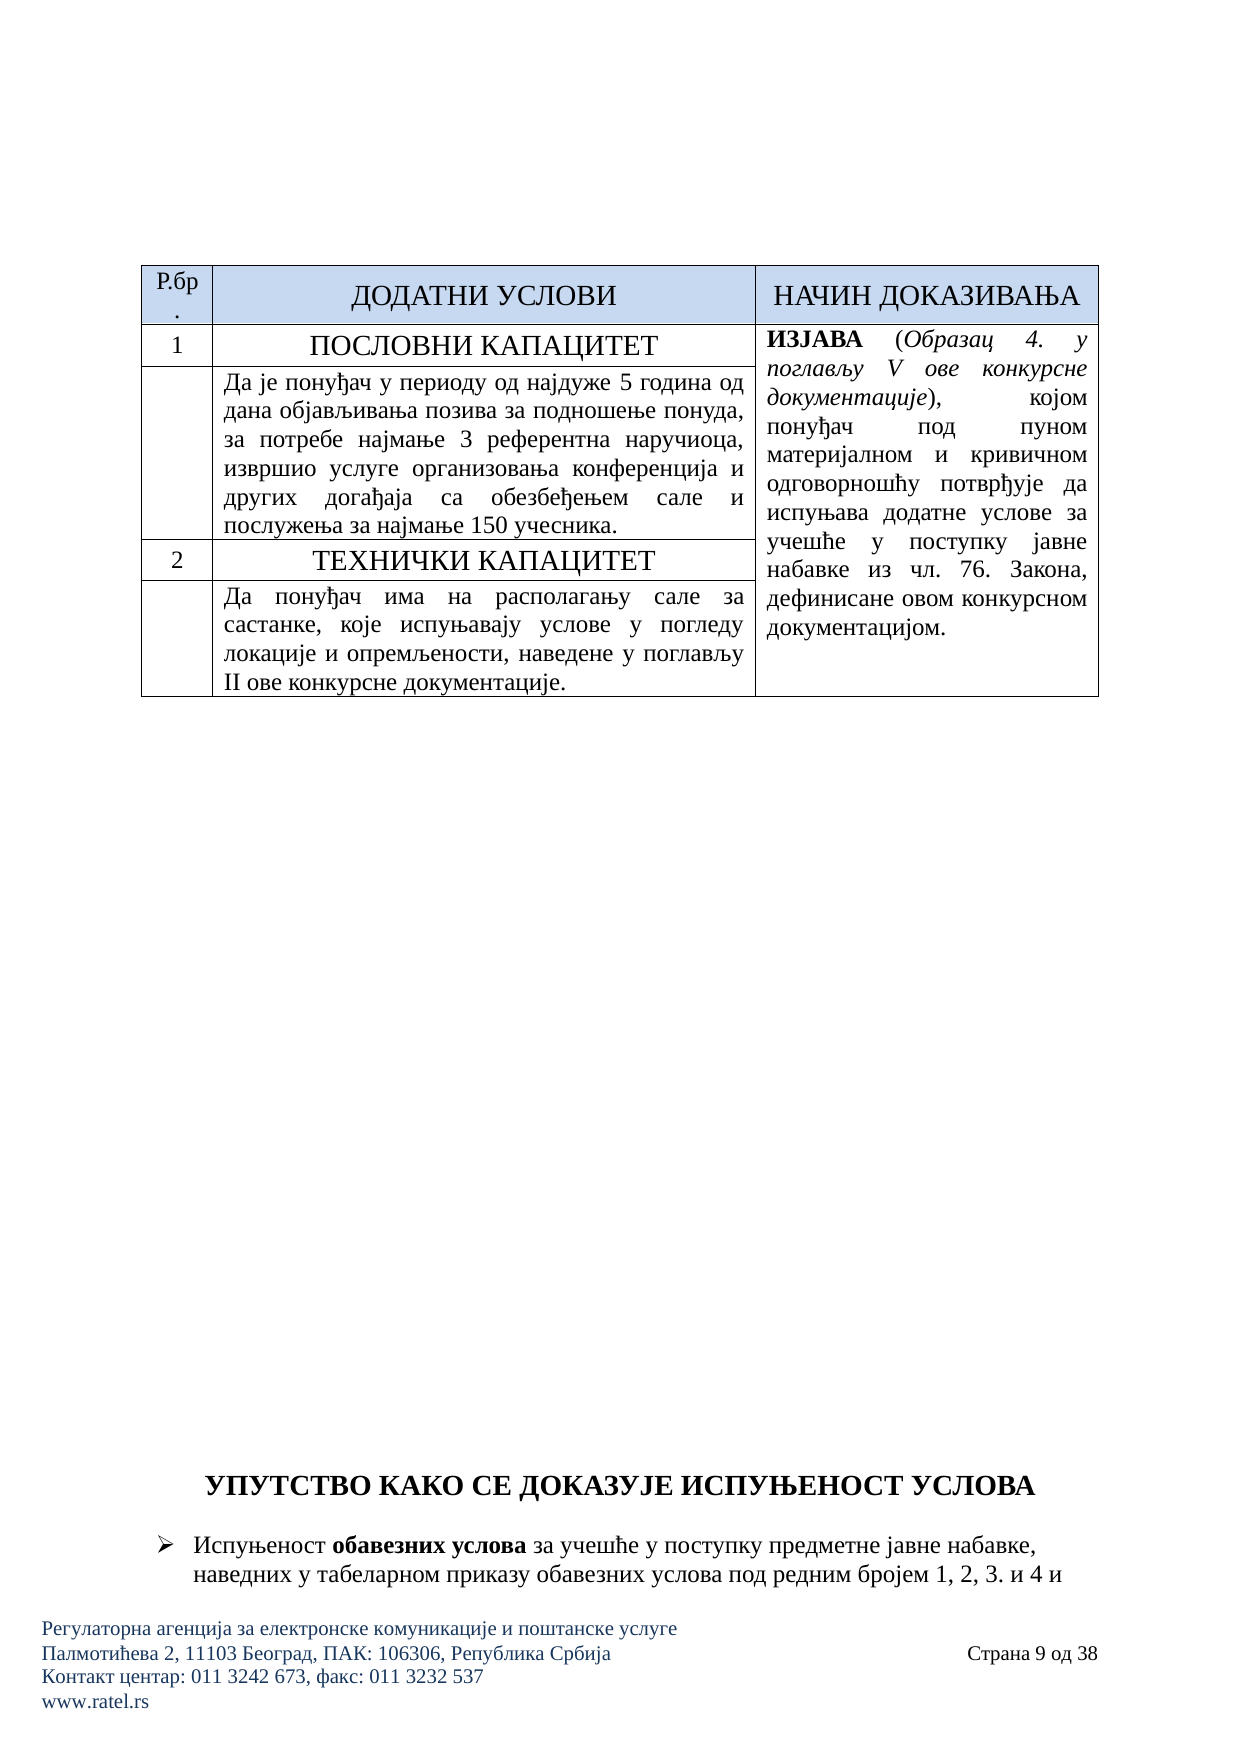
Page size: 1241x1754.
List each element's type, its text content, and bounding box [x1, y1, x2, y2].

table_cell Да је понуђач у периоду од најдуже 5 година од дана објављивања позива за подношење понуда, за потребе најмање 3 референтна наручиоца, извршио услуге организовања конференција и других догађаја са обезбеђењем сале и послужења за најмање 150 учесника. [213, 367, 755, 539]
table_header НАЧИН ДОКАЗИВАЊА [756, 266, 1098, 323]
table_cell ТЕХНИЧКИ КАПАЦИТЕТ [213, 540, 755, 580]
table_cell [142, 581, 212, 696]
table_cell ПОСЛОВНИ КАПАЦИТЕТ [213, 325, 755, 366]
table_cell ИЗЈАВА (Образац 4. у поглављу V ове конкурсне документације), којом понуђач под пуном материјалном и кривичном одговорношћу потврђује да испуњава додатне услове за учешће у поступку јавне набавке из чл. 76. Закона, дефинисане овом конкурсном документацијом. [756, 325, 1098, 696]
table_cell Да понуђач има на располагању сале за састанке, које испуњавају услове у погледу локације и опремљености, наведене у поглављу II ове конкурсне документације. [213, 581, 755, 696]
table_cell 2 [142, 540, 212, 580]
table_header Р.бр. [142, 266, 212, 323]
text УПУТСТВО КАКО СЕ ДОКАЗУЈЕ ИСПУЊЕНОСТ УСЛОВА [118, 1468, 1122, 1502]
table_cell [142, 367, 212, 539]
table_cell 1 [142, 325, 212, 366]
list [156, 1531, 1122, 1588]
table_header ДОДАТНИ УСЛОВИ [213, 266, 755, 323]
